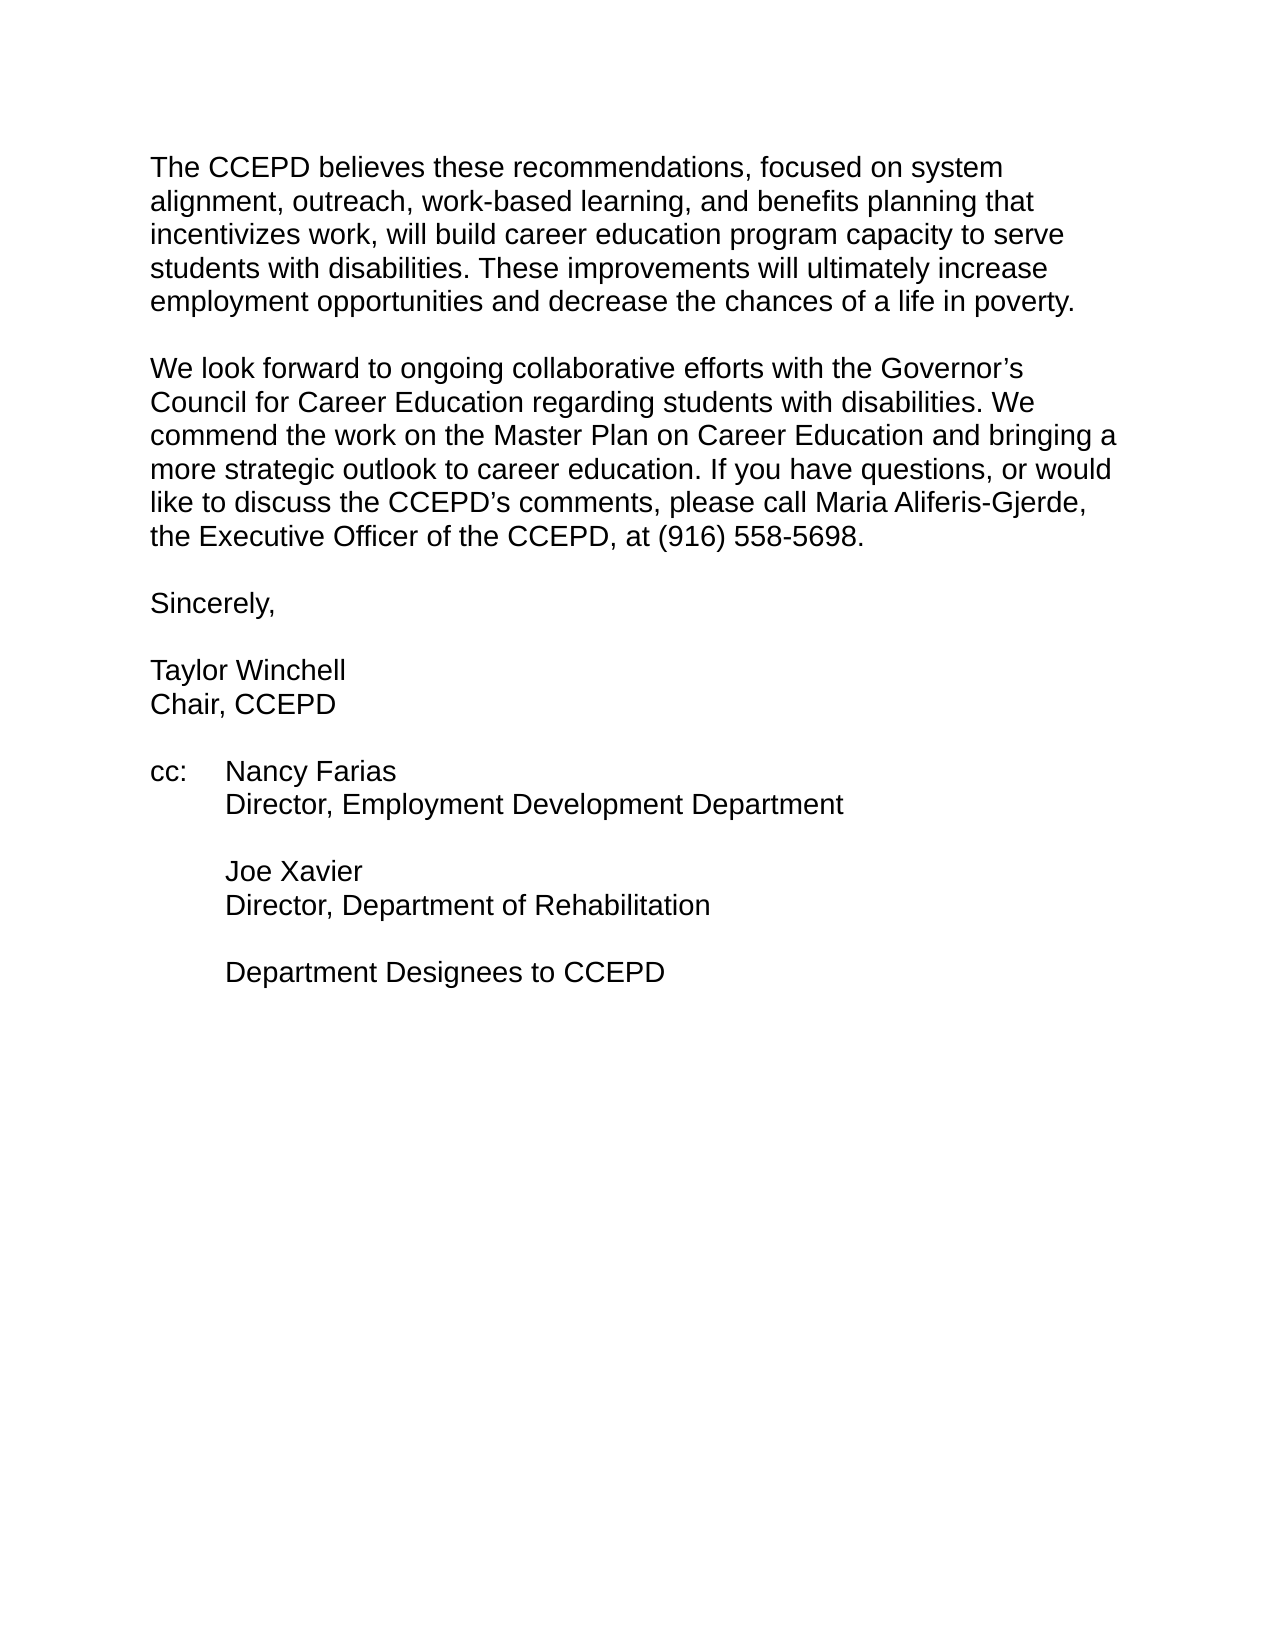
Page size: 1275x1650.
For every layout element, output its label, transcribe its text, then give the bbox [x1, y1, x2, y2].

text Joe Xavier [225, 854, 1125, 888]
text Taylor Winchell [150, 653, 1125, 687]
text Sincerely, [150, 586, 1125, 619]
text The CCEPD believes these recommendations, focused on system alignment, outreach, work-based learning, and benefits planning that incentivizes work, will build career education program capacity to serve students with disabilities. These improvements will ultimately increase employment opportunities and decrease the chances of a life in poverty. [150, 150, 1125, 318]
text Director, Department of Rehabilitation [225, 888, 1125, 921]
text Chair, CCEPD [150, 687, 1125, 720]
text We look forward to ongoing collaborative efforts with the Governor’s Council for Career Education regarding students with disabilities. We commend the work on the Master Plan on Career Education and bringing a more strategic outlook to career education. If you have questions, or would like to discuss the CCEPD’s comments, please call Maria Aliferis-Gjerde, the Executive Officer of the CCEPD, at (916) 558-5698. [150, 351, 1125, 552]
text cc: Nancy Farias [150, 754, 1125, 787]
text Director, Employment Development Department [225, 787, 1125, 821]
text Department Designees to CCEPD [225, 955, 1125, 988]
